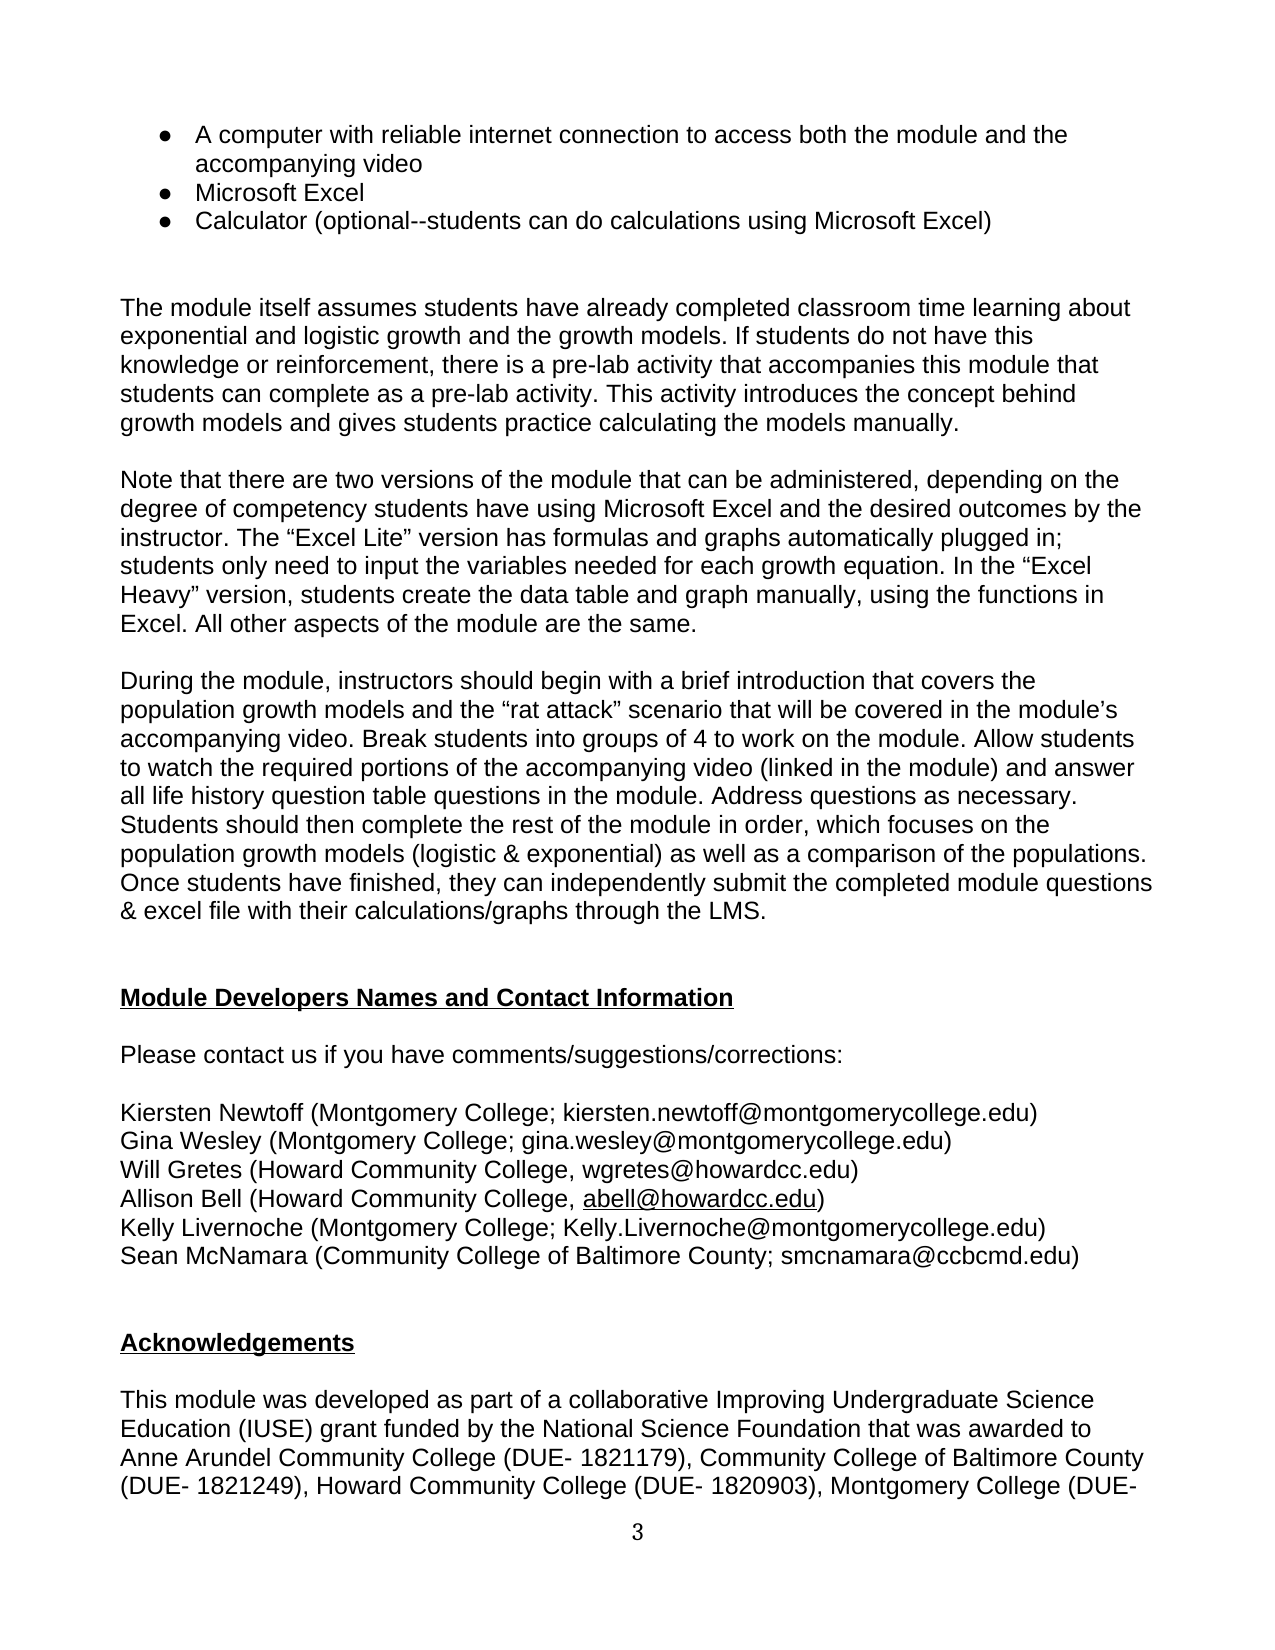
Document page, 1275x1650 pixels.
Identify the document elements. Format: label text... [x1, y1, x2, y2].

text The module itself assumes students have already completed classroom time learning about exponential and logistic growth and the growth models. If students do not have this knowledge or reinforcement, there is a pre-lab activity that accompanies this module that students can complete as a pre-lab activity. This activity introduces the concept behind growth models and gives students practice calculating the models manually. [120, 292, 1155, 436]
text Gina Wesley (Montgomery College; gina.wesley@montgomerycollege.edu) [120, 1126, 1155, 1155]
subtitle Acknowledgements [120, 1327, 1155, 1356]
text Kelly Livernoche (Montgomery College; Kelly.Livernoche@montgomerycollege.edu) [120, 1212, 1155, 1241]
text Note that there are two versions of the module that can be administered, depending on the degree of competency students have using Microsoft Excel and the desired outcomes by the instructor. The “Excel Lite” version has formulas and graphs automatically plugged in; students only need to input the variables needed for each growth equation. In the “Excel Heavy” version, students create the data table and graph manually, using the functions in Excel. All other aspects of the module are the same. [120, 465, 1155, 637]
text Please contact us if you have comments/suggestions/corrections: [120, 1040, 1155, 1069]
text Kiersten Newtoff (Montgomery College; kiersten.newtoff@montgomerycollege.edu) [120, 1097, 1155, 1126]
list Microsoft Excel [157, 177, 1155, 206]
text Allison Bell (Howard Community College, abell@howardcc.edu) [120, 1184, 1155, 1212]
subtitle Module Developers Names and Contact Information [120, 982, 1155, 1011]
list Calculator (optional--students can do calculations using Microsoft Excel) [157, 206, 1155, 235]
text Will Gretes (Howard Community College, wgretes@howardcc.edu) [120, 1155, 1155, 1184]
text Sean McNamara (Community College of Baltimore County; smcnamara@ccbcmd.edu) [120, 1241, 1155, 1270]
list A computer with reliable internet connection to access both the module and the accompanying video [157, 120, 1155, 177]
text During the module, instructors should begin with a brief introduction that covers the population growth models and the “rat attack” scenario that will be covered in the module’s accompanying video. Break students into groups of 4 to work on the module. Allow students to watch the required portions of the accompanying video (linked in the module) and answer all life history question table questions in the module. Address questions as necessary. Students should then complete the rest of the module in order, which focuses on the population growth models (logistic & exponential) as well as a comparison of the populations. Once students have finished, they can independently submit the completed module questions & excel file with their calculations/graphs through the LMS. [120, 666, 1155, 925]
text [120, 1385, 1155, 1500]
